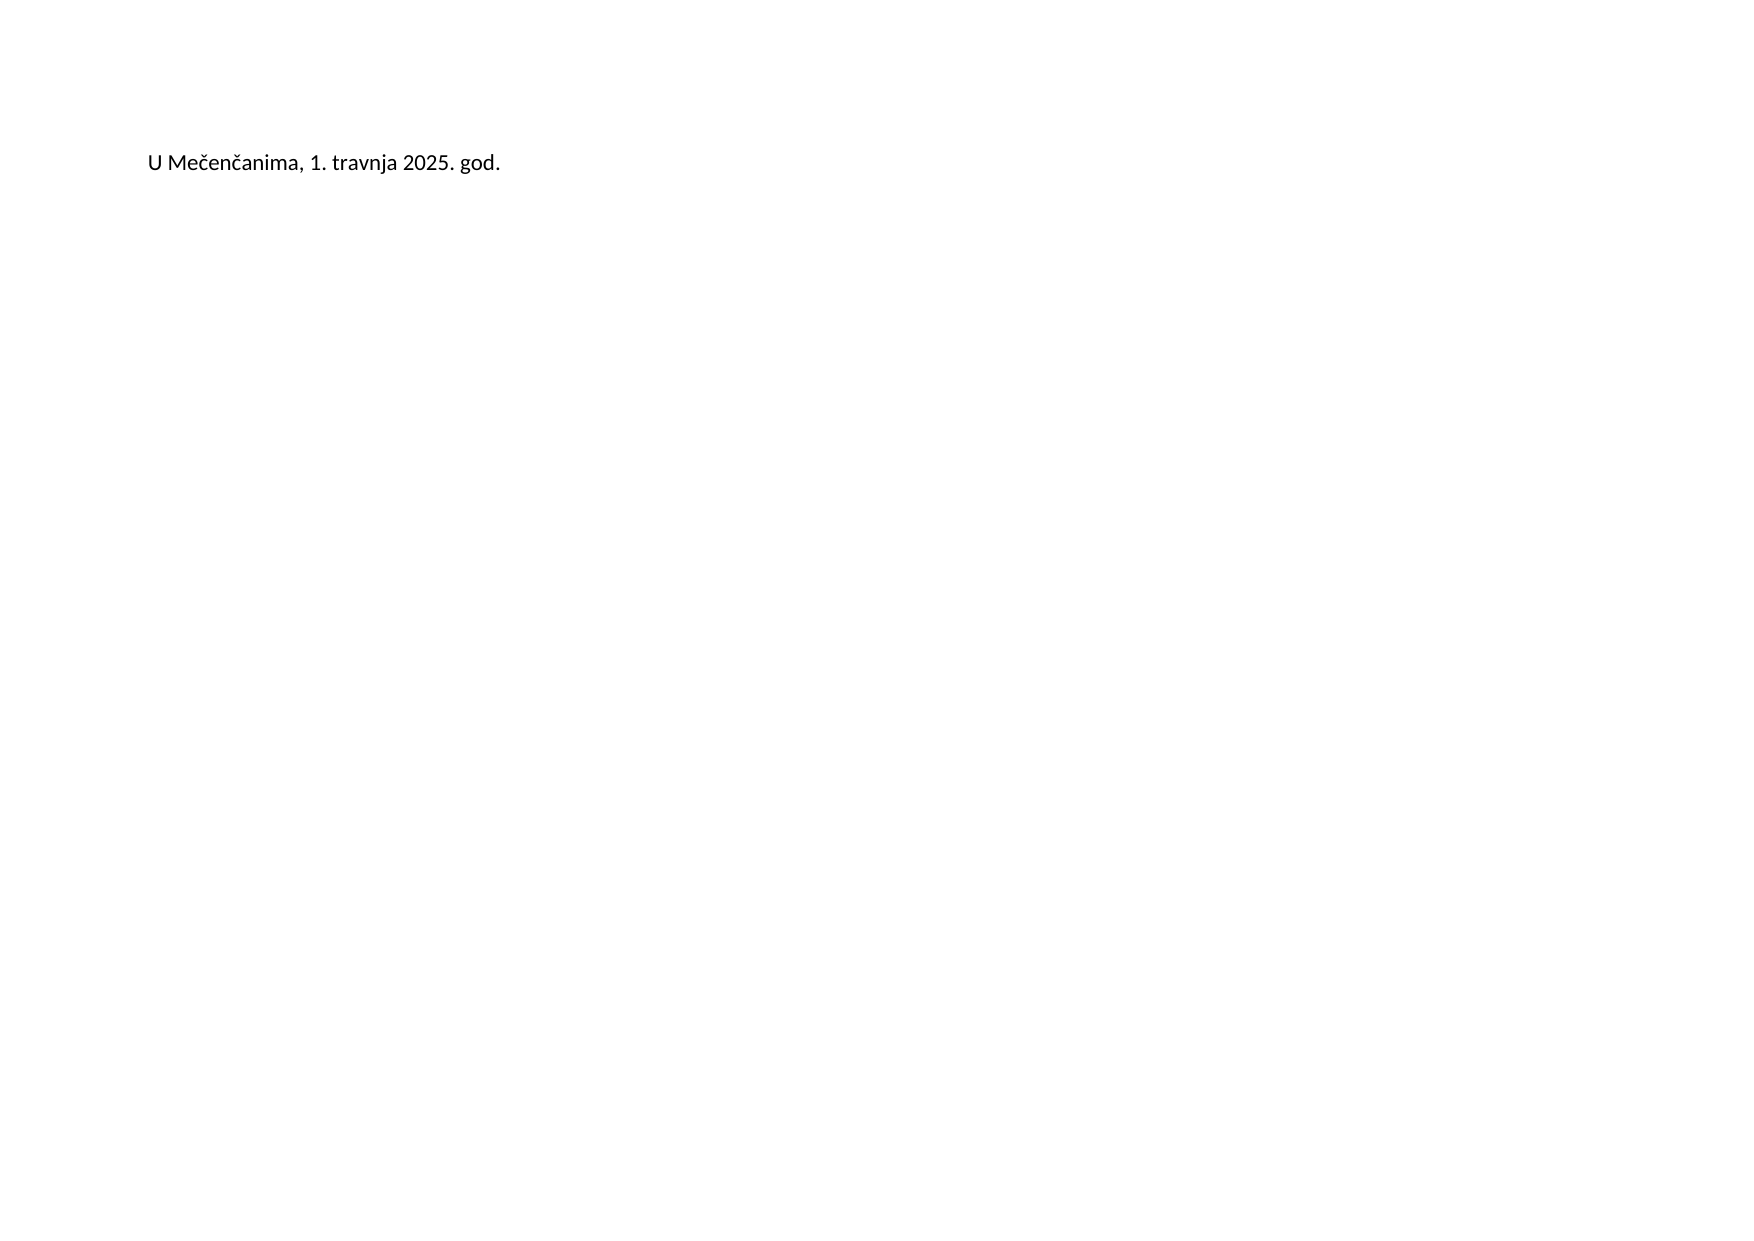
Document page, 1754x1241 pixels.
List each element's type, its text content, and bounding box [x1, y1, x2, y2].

text U Mečenčanima, 1. travnja 2025. god. [148, 148, 1606, 176]
